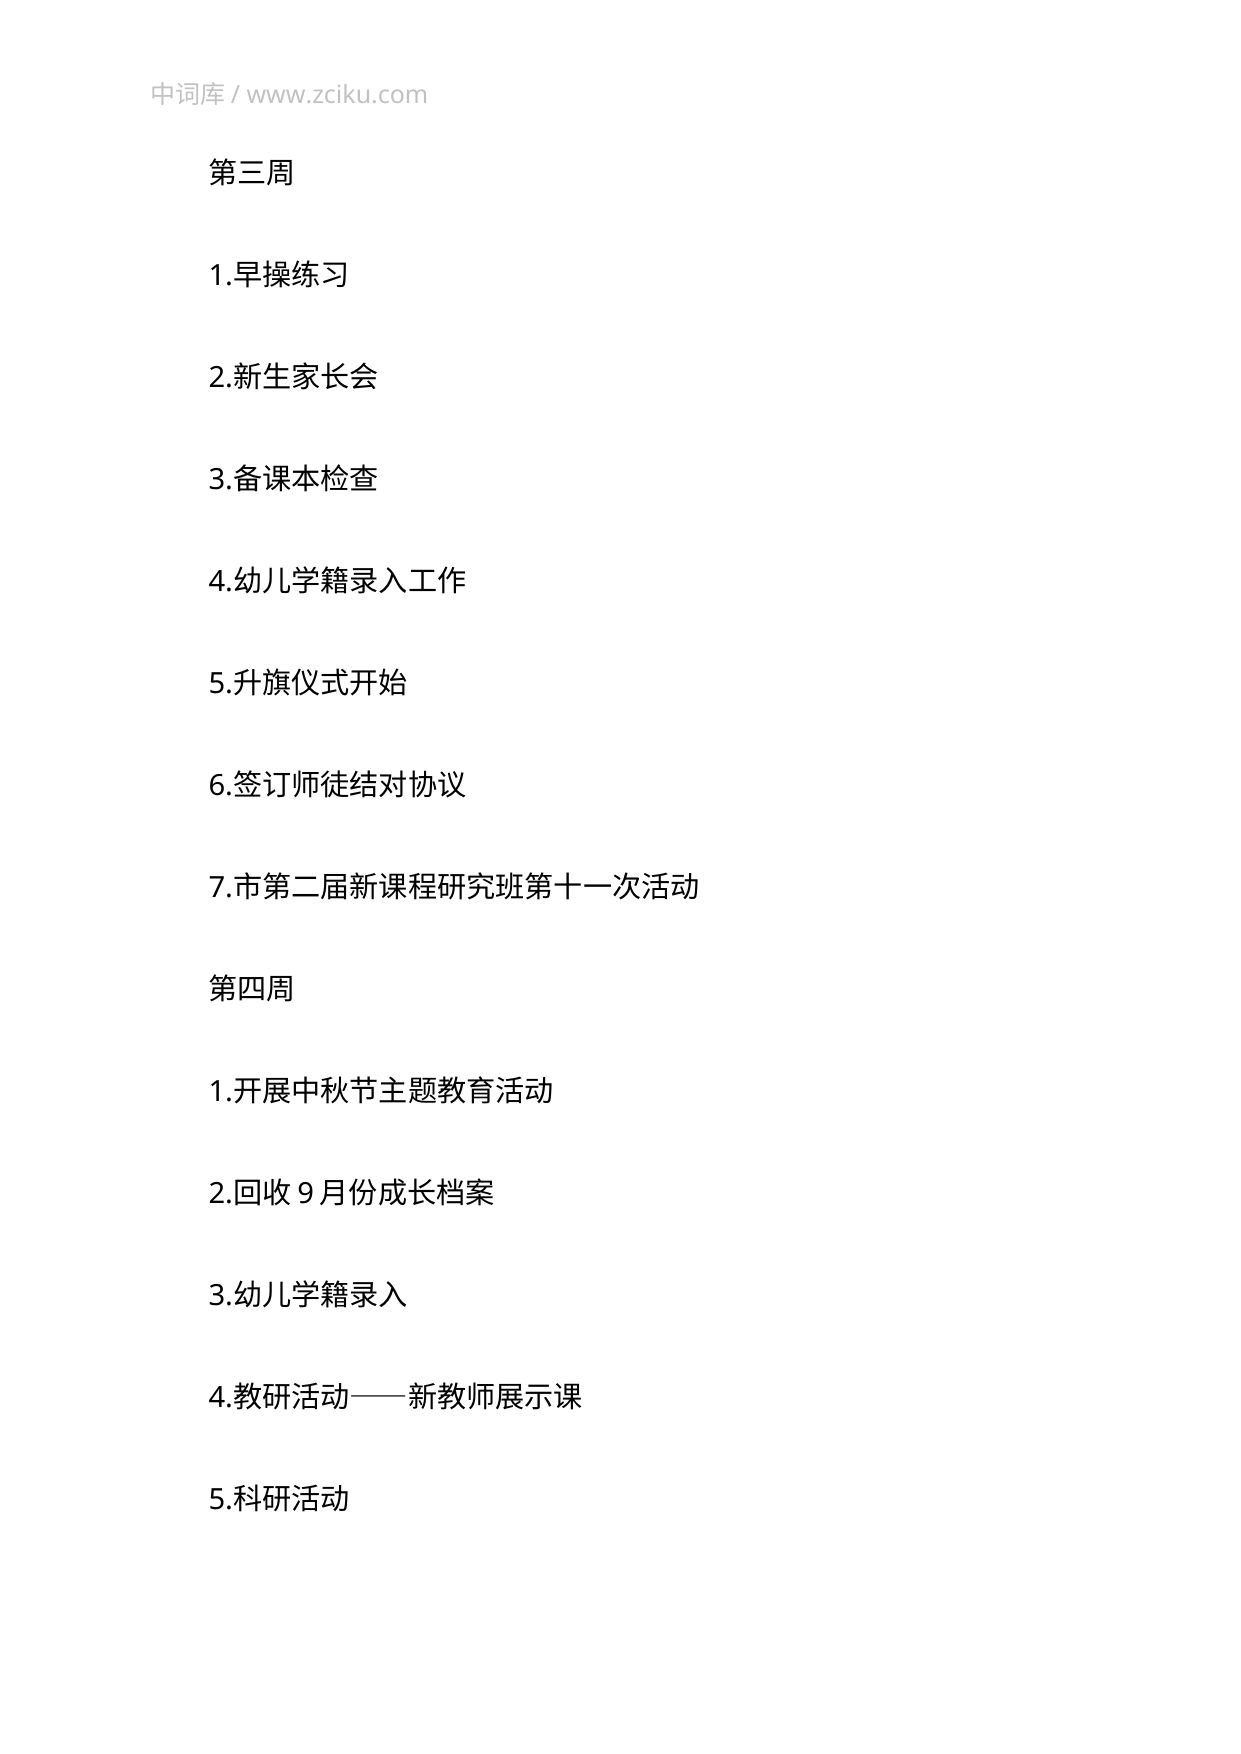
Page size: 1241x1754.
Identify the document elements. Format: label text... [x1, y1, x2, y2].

text 5.升旗仪式开始 [150, 660, 1090, 702]
text 3.幼儿学籍录入 [150, 1271, 1090, 1314]
text 3.备课本检查 [150, 456, 1090, 498]
text 1.开展中秋节主题教育活动 [150, 1067, 1090, 1110]
text 2.新生家长会 [150, 354, 1090, 396]
text 7.市第二届新课程研究班第十一次活动 [150, 864, 1090, 906]
text 4.幼儿学籍录入工作 [150, 558, 1090, 600]
text 第四周 [150, 966, 1090, 1008]
text 第三周 [150, 150, 1090, 192]
text 5.科研活动 [150, 1475, 1090, 1518]
text 6.签订师徒结对协议 [150, 762, 1090, 804]
text 2.回收9月份成长档案 [150, 1169, 1090, 1212]
text 1.早操练习 [150, 252, 1090, 294]
text 4.教研活动——新教师展示课 [150, 1373, 1090, 1416]
